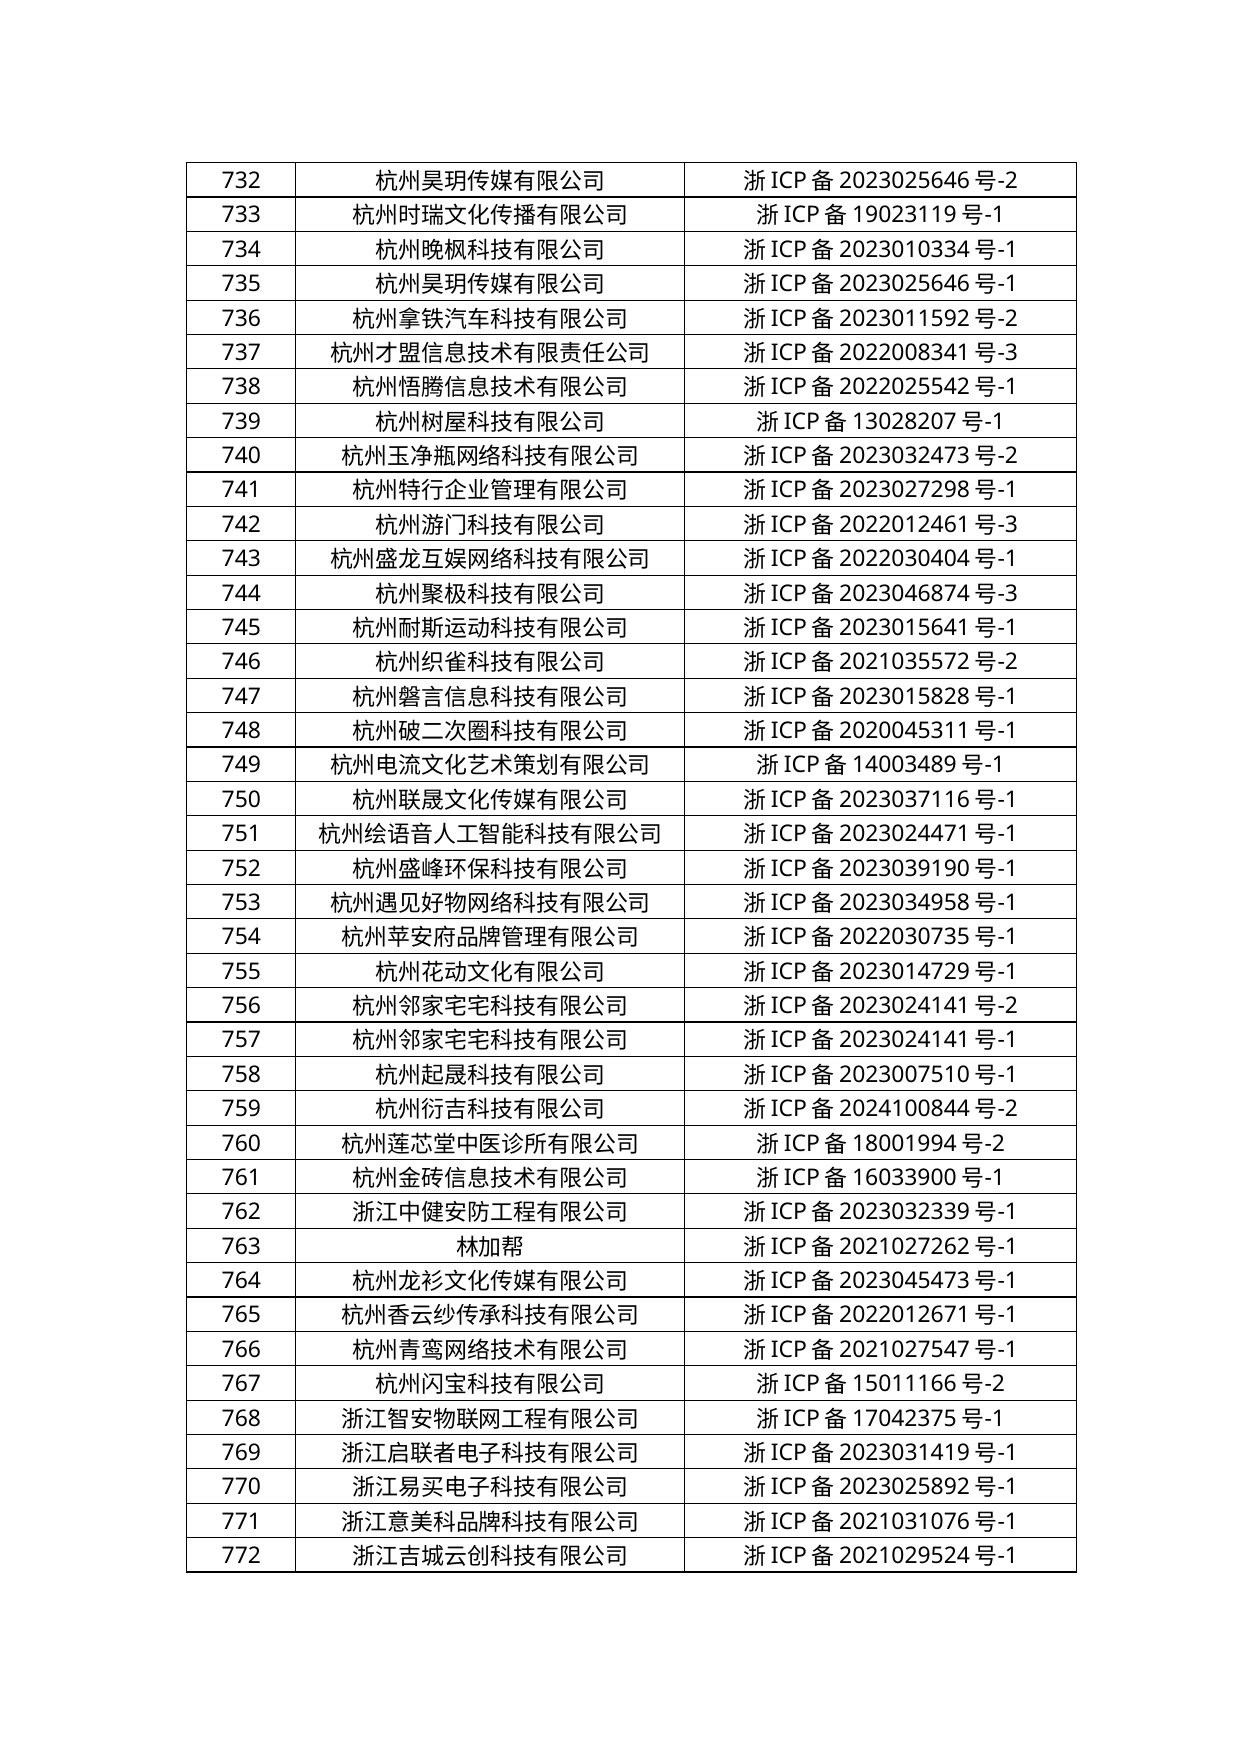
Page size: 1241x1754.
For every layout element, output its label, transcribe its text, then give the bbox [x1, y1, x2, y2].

table_cell 浙ICP备2023025646号-2 [685, 163, 1076, 196]
table_cell 林加帮 [296, 1229, 684, 1262]
table_cell 浙江吉城云创科技有限公司 [296, 1538, 684, 1571]
table_cell 杭州邻家宅宅科技有限公司 [296, 988, 684, 1021]
table_cell 756 [187, 988, 295, 1021]
table_cell 杭州破二次圈科技有限公司 [296, 713, 684, 746]
table_cell 杭州盛龙互娱网络科技有限公司 [296, 541, 684, 574]
table_cell 浙ICP备2023037116号-1 [685, 782, 1076, 815]
table_cell 浙ICP备2022030735号-1 [685, 919, 1076, 953]
table_cell 杭州织雀科技有限公司 [296, 644, 684, 678]
table_cell 杭州玉净瓶网络科技有限公司 [296, 438, 684, 471]
table_cell 浙ICP备2022012461号-3 [685, 507, 1076, 540]
table_cell 742 [187, 507, 295, 540]
table_cell 杭州特行企业管理有限公司 [296, 473, 684, 506]
table_cell 杭州联晟文化传媒有限公司 [296, 782, 684, 815]
table_cell 733 [187, 198, 295, 231]
table_cell 766 [187, 1332, 295, 1365]
table_cell 浙ICP备15011166号-2 [685, 1366, 1076, 1399]
table_cell 浙ICP备2022025542号-1 [685, 369, 1076, 403]
table_cell 杭州花动文化有限公司 [296, 954, 684, 987]
table_cell 760 [187, 1126, 295, 1159]
table_cell 浙ICP备2023010334号-1 [685, 232, 1076, 265]
table_cell 763 [187, 1229, 295, 1262]
table_cell 杭州绘语音人工智能科技有限公司 [296, 816, 684, 849]
table_cell 杭州聚极科技有限公司 [296, 576, 684, 609]
table_cell 738 [187, 369, 295, 403]
table_cell 771 [187, 1504, 295, 1537]
table_cell 浙ICP备2023039190号-1 [685, 851, 1076, 884]
table_cell 杭州起晟科技有限公司 [296, 1057, 684, 1090]
table_cell 浙ICP备2023032473号-2 [685, 438, 1076, 471]
table_cell 浙ICP备2023015641号-1 [685, 610, 1076, 643]
table_cell 761 [187, 1160, 295, 1193]
table_cell 杭州时瑞文化传播有限公司 [296, 198, 684, 231]
table_cell 浙江意美科品牌科技有限公司 [296, 1504, 684, 1537]
table_cell 浙ICP备2021027262号-1 [685, 1229, 1076, 1262]
table_cell 浙ICP备2023031419号-1 [685, 1435, 1076, 1468]
table_cell 浙ICP备2022012671号-1 [685, 1298, 1076, 1331]
table_cell 浙ICP备2023032339号-1 [685, 1194, 1076, 1228]
table_cell 浙ICP备2023025892号-1 [685, 1469, 1076, 1503]
table_cell 杭州昊玥传媒有限公司 [296, 266, 684, 299]
table_cell 浙ICP备19023119号-1 [685, 198, 1076, 231]
table_cell 765 [187, 1298, 295, 1331]
table_cell 770 [187, 1469, 295, 1503]
table_cell 757 [187, 1023, 295, 1056]
table_cell 浙ICP备2022008341号-3 [685, 335, 1076, 368]
table_cell 浙ICP备2021027547号-1 [685, 1332, 1076, 1365]
table_cell 737 [187, 335, 295, 368]
table_cell 浙ICP备2023045473号-1 [685, 1263, 1076, 1296]
table_cell 769 [187, 1435, 295, 1468]
table_cell 浙ICP备14003489号-1 [685, 748, 1076, 781]
table_cell 杭州昊玥传媒有限公司 [296, 163, 684, 196]
table_cell 734 [187, 232, 295, 265]
table_cell 浙ICP备2023014729号-1 [685, 954, 1076, 987]
table_cell 杭州金砖信息技术有限公司 [296, 1160, 684, 1193]
table_cell 767 [187, 1366, 295, 1399]
table_cell 杭州悟腾信息技术有限公司 [296, 369, 684, 403]
table_cell 762 [187, 1194, 295, 1228]
table_cell 749 [187, 748, 295, 781]
table_cell 浙江启联者电子科技有限公司 [296, 1435, 684, 1468]
table_cell 748 [187, 713, 295, 746]
table_cell 浙ICP备2023024141号-1 [685, 1023, 1076, 1056]
table_cell 浙江易买电子科技有限公司 [296, 1469, 684, 1503]
table_cell 浙ICP备2023024141号-2 [685, 988, 1076, 1021]
table_cell 768 [187, 1401, 295, 1434]
table_cell 755 [187, 954, 295, 987]
table_cell 浙ICP备2020045311号-1 [685, 713, 1076, 746]
table_cell 浙ICP备2023024471号-1 [685, 816, 1076, 849]
table_cell 杭州磐言信息科技有限公司 [296, 679, 684, 712]
table_cell 浙ICP备2023015828号-1 [685, 679, 1076, 712]
table_cell 浙ICP备2024100844号-2 [685, 1091, 1076, 1124]
table_cell 浙ICP备2023025646号-1 [685, 266, 1076, 299]
table_cell 杭州树屋科技有限公司 [296, 404, 684, 437]
table_cell 杭州耐斯运动科技有限公司 [296, 610, 684, 643]
table_cell 745 [187, 610, 295, 643]
table_cell 浙ICP备17042375号-1 [685, 1401, 1076, 1434]
table_cell 753 [187, 885, 295, 918]
table_cell 758 [187, 1057, 295, 1090]
table_cell 杭州晚枫科技有限公司 [296, 232, 684, 265]
table_cell 740 [187, 438, 295, 471]
table_cell 浙ICP备2021029524号-1 [685, 1538, 1076, 1571]
table_cell 746 [187, 644, 295, 678]
table_cell 杭州青鸾网络技术有限公司 [296, 1332, 684, 1365]
table_cell 浙ICP备2021031076号-1 [685, 1504, 1076, 1537]
table_cell 732 [187, 163, 295, 196]
table_cell 764 [187, 1263, 295, 1296]
table_cell 浙ICP备2023011592号-2 [685, 301, 1076, 334]
table_cell 杭州电流文化艺术策划有限公司 [296, 748, 684, 781]
table_cell 杭州龙衫文化传媒有限公司 [296, 1263, 684, 1296]
table_cell 743 [187, 541, 295, 574]
table_cell 杭州盛峰环保科技有限公司 [296, 851, 684, 884]
table_cell 736 [187, 301, 295, 334]
table_cell 750 [187, 782, 295, 815]
table_cell 744 [187, 576, 295, 609]
table_cell 浙江智安物联网工程有限公司 [296, 1401, 684, 1434]
table_cell 735 [187, 266, 295, 299]
table_cell 杭州苹安府品牌管理有限公司 [296, 919, 684, 953]
table_cell 浙ICP备13028207号-1 [685, 404, 1076, 437]
table_cell 741 [187, 473, 295, 506]
table_cell 杭州衍吉科技有限公司 [296, 1091, 684, 1124]
table_cell 浙ICP备2023007510号-1 [685, 1057, 1076, 1090]
table_cell 杭州才盟信息技术有限责任公司 [296, 335, 684, 368]
table_cell 浙ICP备18001994号-2 [685, 1126, 1076, 1159]
table_cell 杭州邻家宅宅科技有限公司 [296, 1023, 684, 1056]
table_cell 杭州遇见好物网络科技有限公司 [296, 885, 684, 918]
table_cell 浙ICP备16033900号-1 [685, 1160, 1076, 1193]
table_cell 739 [187, 404, 295, 437]
table_cell 772 [187, 1538, 295, 1571]
table_cell 杭州闪宝科技有限公司 [296, 1366, 684, 1399]
table_cell 浙ICP备2021035572号-2 [685, 644, 1076, 678]
table_cell 浙ICP备2023027298号-1 [685, 473, 1076, 506]
table_cell 747 [187, 679, 295, 712]
table_cell 浙ICP备2023046874号-3 [685, 576, 1076, 609]
table_cell 浙江中健安防工程有限公司 [296, 1194, 684, 1228]
table_cell 浙ICP备2023034958号-1 [685, 885, 1076, 918]
table_cell 759 [187, 1091, 295, 1124]
table_cell 754 [187, 919, 295, 953]
table_cell 浙ICP备2022030404号-1 [685, 541, 1076, 574]
table_cell 杭州莲芯堂中医诊所有限公司 [296, 1126, 684, 1159]
table_cell 杭州游门科技有限公司 [296, 507, 684, 540]
table_cell 752 [187, 851, 295, 884]
table_cell 751 [187, 816, 295, 849]
table_cell 杭州香云纱传承科技有限公司 [296, 1298, 684, 1331]
table_cell 杭州拿铁汽车科技有限公司 [296, 301, 684, 334]
